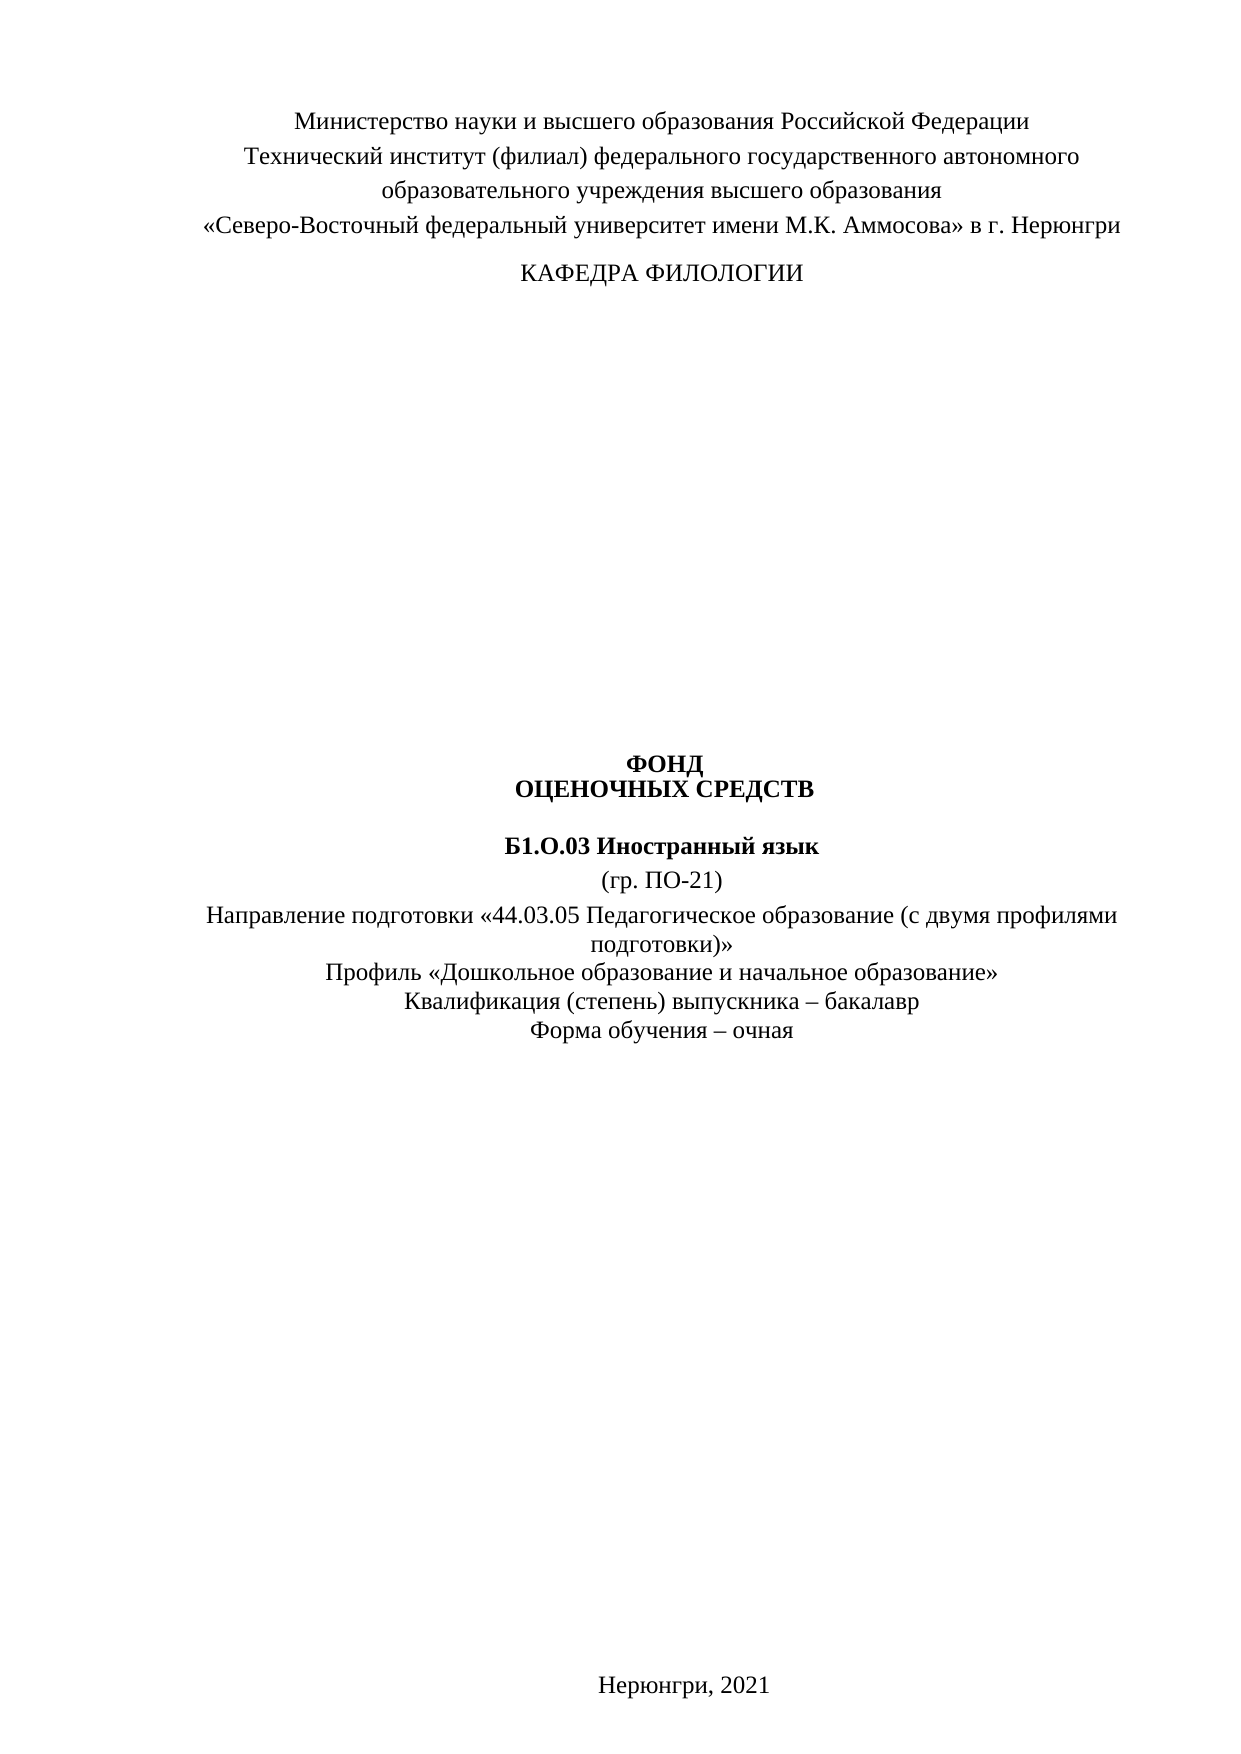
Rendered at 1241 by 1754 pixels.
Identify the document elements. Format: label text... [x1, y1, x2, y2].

text КАФЕДРА ФИЛОЛОГИИ [162, 265, 596, 286]
text Б1.О.03 Иностранный язык [162, 831, 1161, 860]
text (гр. ПО-21) [162, 865, 1161, 894]
text Министерство науки и высшего образования Российской Федерации [162, 106, 1161, 135]
text Форма обучения – очная [162, 1015, 1161, 1044]
text Профиль «Дошкольное образование и начальное образование» [162, 957, 1161, 986]
text «Северо-Восточный федеральный университет имени М.К. Аммосова» в г. Нерюнгри [162, 210, 1161, 239]
text Направление подготовки «44.03.05 Педагогическое образование (с двумя профилями подготовки)» [162, 900, 1161, 957]
text Нерюнгри, 2021 [598, 1670, 1161, 1699]
text Квалификация (степень) выпускника – бакалавр [162, 986, 1161, 1015]
text ФОНД ОЦЕНОЧНЫХ СРЕДСТВ [514, 752, 815, 802]
text КАФЕДРА ФИЛОЛОГИИ [604, 265, 1161, 286]
text Технический институт (филиал) федерального государственного автономного образовательного учреждения высшего образования [162, 141, 1161, 204]
